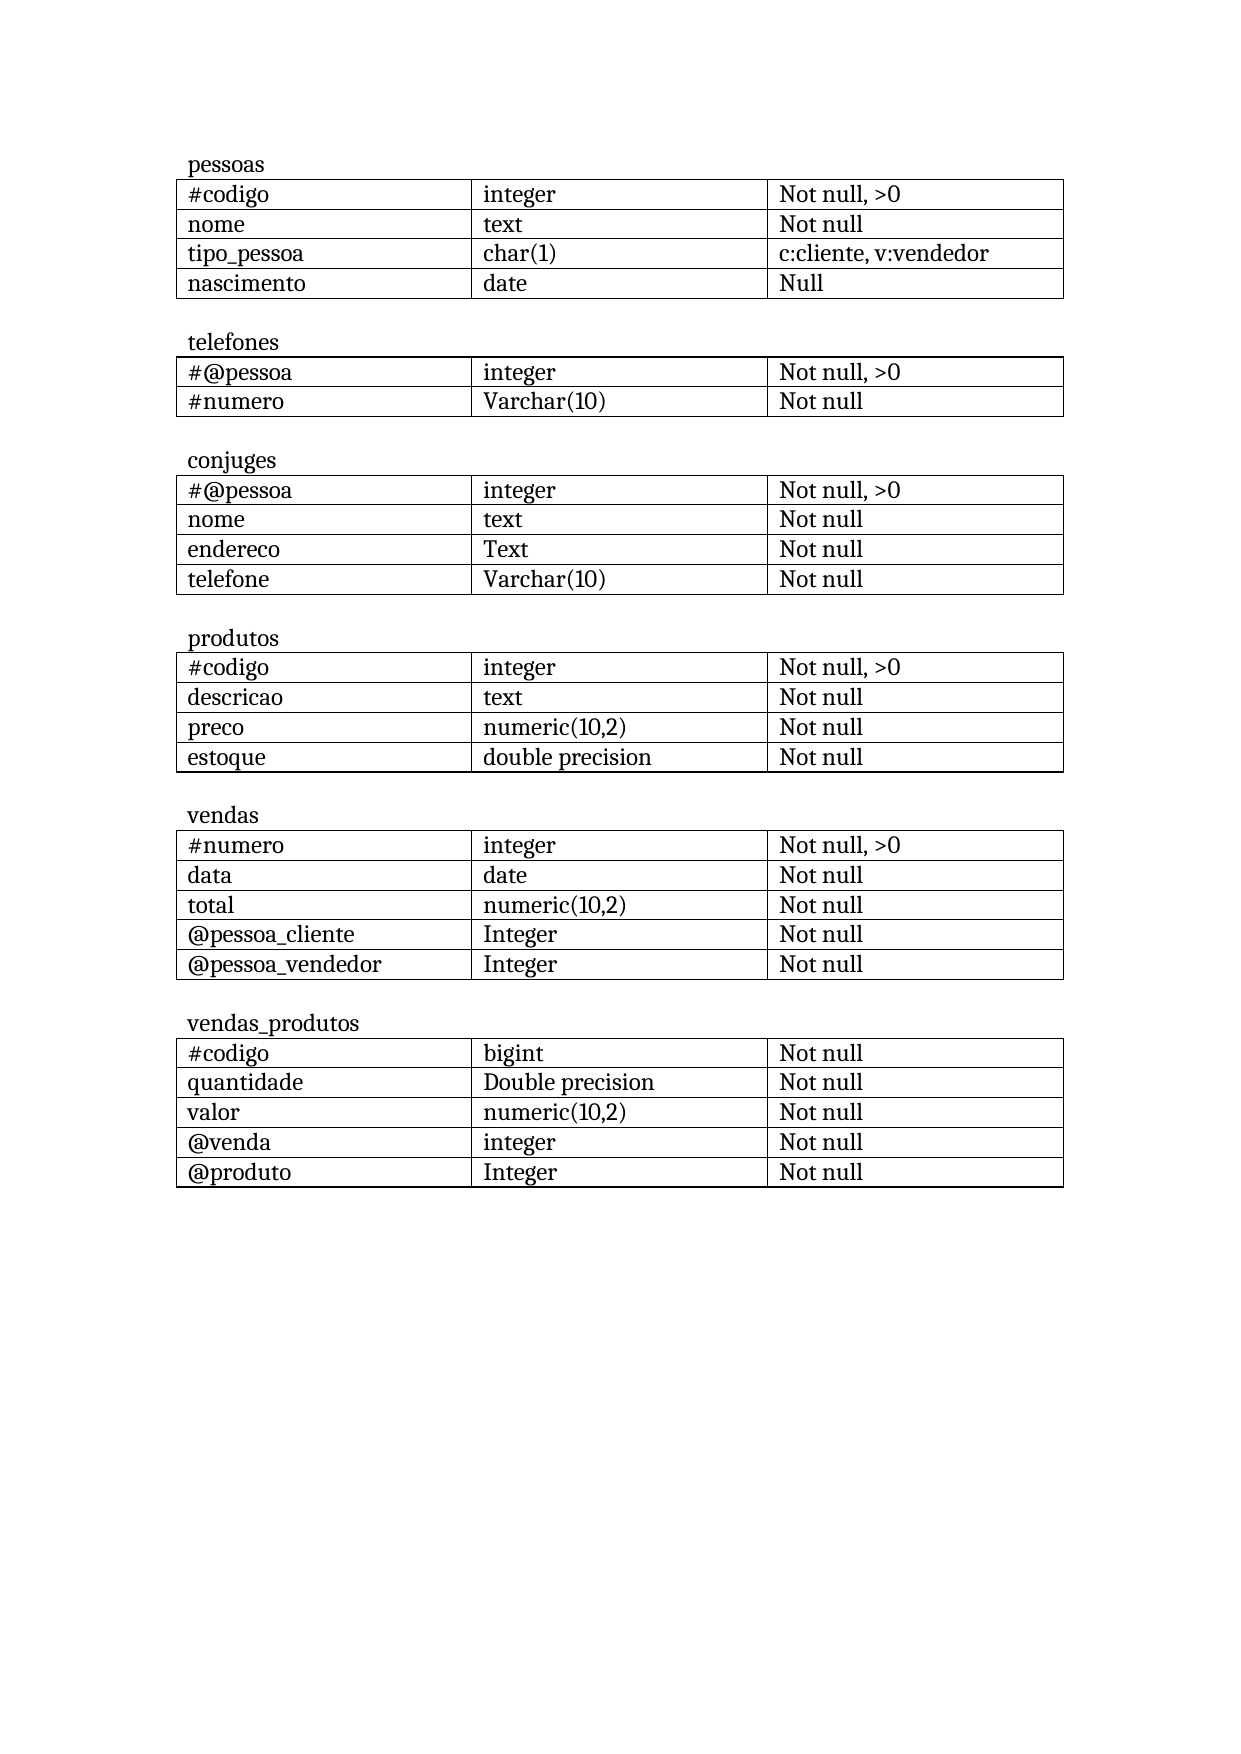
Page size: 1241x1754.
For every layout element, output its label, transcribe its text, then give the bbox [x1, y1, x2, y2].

table_cell Integer [472, 920, 767, 949]
table_cell Not null [768, 505, 1063, 534]
table_cell @pessoa_cliente [177, 920, 471, 949]
table_cell numeric(10,2) [472, 891, 767, 919]
text vendas [187, 801, 1053, 830]
table_cell Varchar(10) [472, 387, 767, 416]
table_cell nascimento [177, 269, 471, 298]
table_cell text [472, 505, 767, 534]
table_cell Not null [768, 1158, 1063, 1186]
table_header Not null, >0 [768, 358, 1063, 386]
table_cell Not null [768, 1068, 1063, 1097]
table_cell c:cliente, v:vendedor [768, 239, 1063, 268]
table_cell Not null [768, 683, 1063, 712]
text pessoas [187, 150, 1053, 179]
table_cell text [472, 683, 767, 712]
table_cell numeric(10,2) [472, 1098, 767, 1127]
text conjuges [187, 446, 1053, 474]
table_cell text [472, 210, 767, 238]
table_header Not null, >0 [768, 653, 1063, 682]
table_header #codigo [177, 1039, 471, 1067]
table_cell Double precision [472, 1068, 767, 1097]
table_header integer [472, 358, 767, 386]
table_cell tipo_pessoa [177, 239, 471, 268]
table_cell Not null [768, 861, 1063, 889]
table_cell integer [472, 1128, 767, 1157]
table_header Not null [768, 1039, 1063, 1067]
table_cell Text [472, 535, 767, 564]
table_header integer [472, 476, 767, 504]
table_cell Integer [472, 950, 767, 979]
text telefones [187, 328, 1053, 356]
table_cell numeric(10,2) [472, 713, 767, 742]
table_cell Not null [768, 713, 1063, 742]
table_cell nome [177, 210, 471, 238]
table_cell quantidade [177, 1068, 471, 1097]
table_cell Not null [768, 950, 1063, 979]
table_cell estoque [177, 743, 471, 771]
table_cell preco [177, 713, 471, 742]
table_cell date [472, 269, 767, 298]
table_cell Not null [768, 387, 1063, 416]
table_cell @pessoa_vendedor [177, 950, 471, 979]
table_header #codigo [177, 653, 471, 682]
table_cell Not null [768, 565, 1063, 594]
table_header Not null, >0 [768, 831, 1063, 860]
table_cell nome [177, 505, 471, 534]
table_cell Not null [768, 743, 1063, 771]
table_cell total [177, 891, 471, 919]
table_cell @produto [177, 1158, 471, 1186]
table_cell telefone [177, 565, 471, 594]
table_header #numero [177, 831, 471, 860]
table_cell Integer [472, 1158, 767, 1186]
table_header #codigo [177, 180, 471, 208]
table_cell #numero [177, 387, 471, 416]
table_cell valor [177, 1098, 471, 1127]
table_cell data [177, 861, 471, 889]
table_cell Not null [768, 210, 1063, 238]
table_header #@pessoa [177, 358, 471, 386]
table_cell Not null [768, 1128, 1063, 1157]
table_header integer [472, 180, 767, 208]
table_cell Not null [768, 535, 1063, 564]
table_cell Not null [768, 920, 1063, 949]
table_cell Not null [768, 1098, 1063, 1127]
table_cell Not null [768, 891, 1063, 919]
table_cell @venda [177, 1128, 471, 1157]
table_cell double precision [472, 743, 767, 771]
table_header Not null, >0 [768, 476, 1063, 504]
table_cell Varchar(10) [472, 565, 767, 594]
table_header integer [472, 831, 767, 860]
text vendas_produtos [187, 1009, 1053, 1037]
table_cell date [472, 861, 767, 889]
text produtos [187, 623, 1053, 652]
table_cell Null [768, 269, 1063, 298]
table_header bigint [472, 1039, 767, 1067]
table_header #@pessoa [177, 476, 471, 504]
table_header Not null, >0 [768, 180, 1063, 208]
table_cell char(1) [472, 239, 767, 268]
table_header integer [472, 653, 767, 682]
table_cell descricao [177, 683, 471, 712]
table_cell endereco [177, 535, 471, 564]
